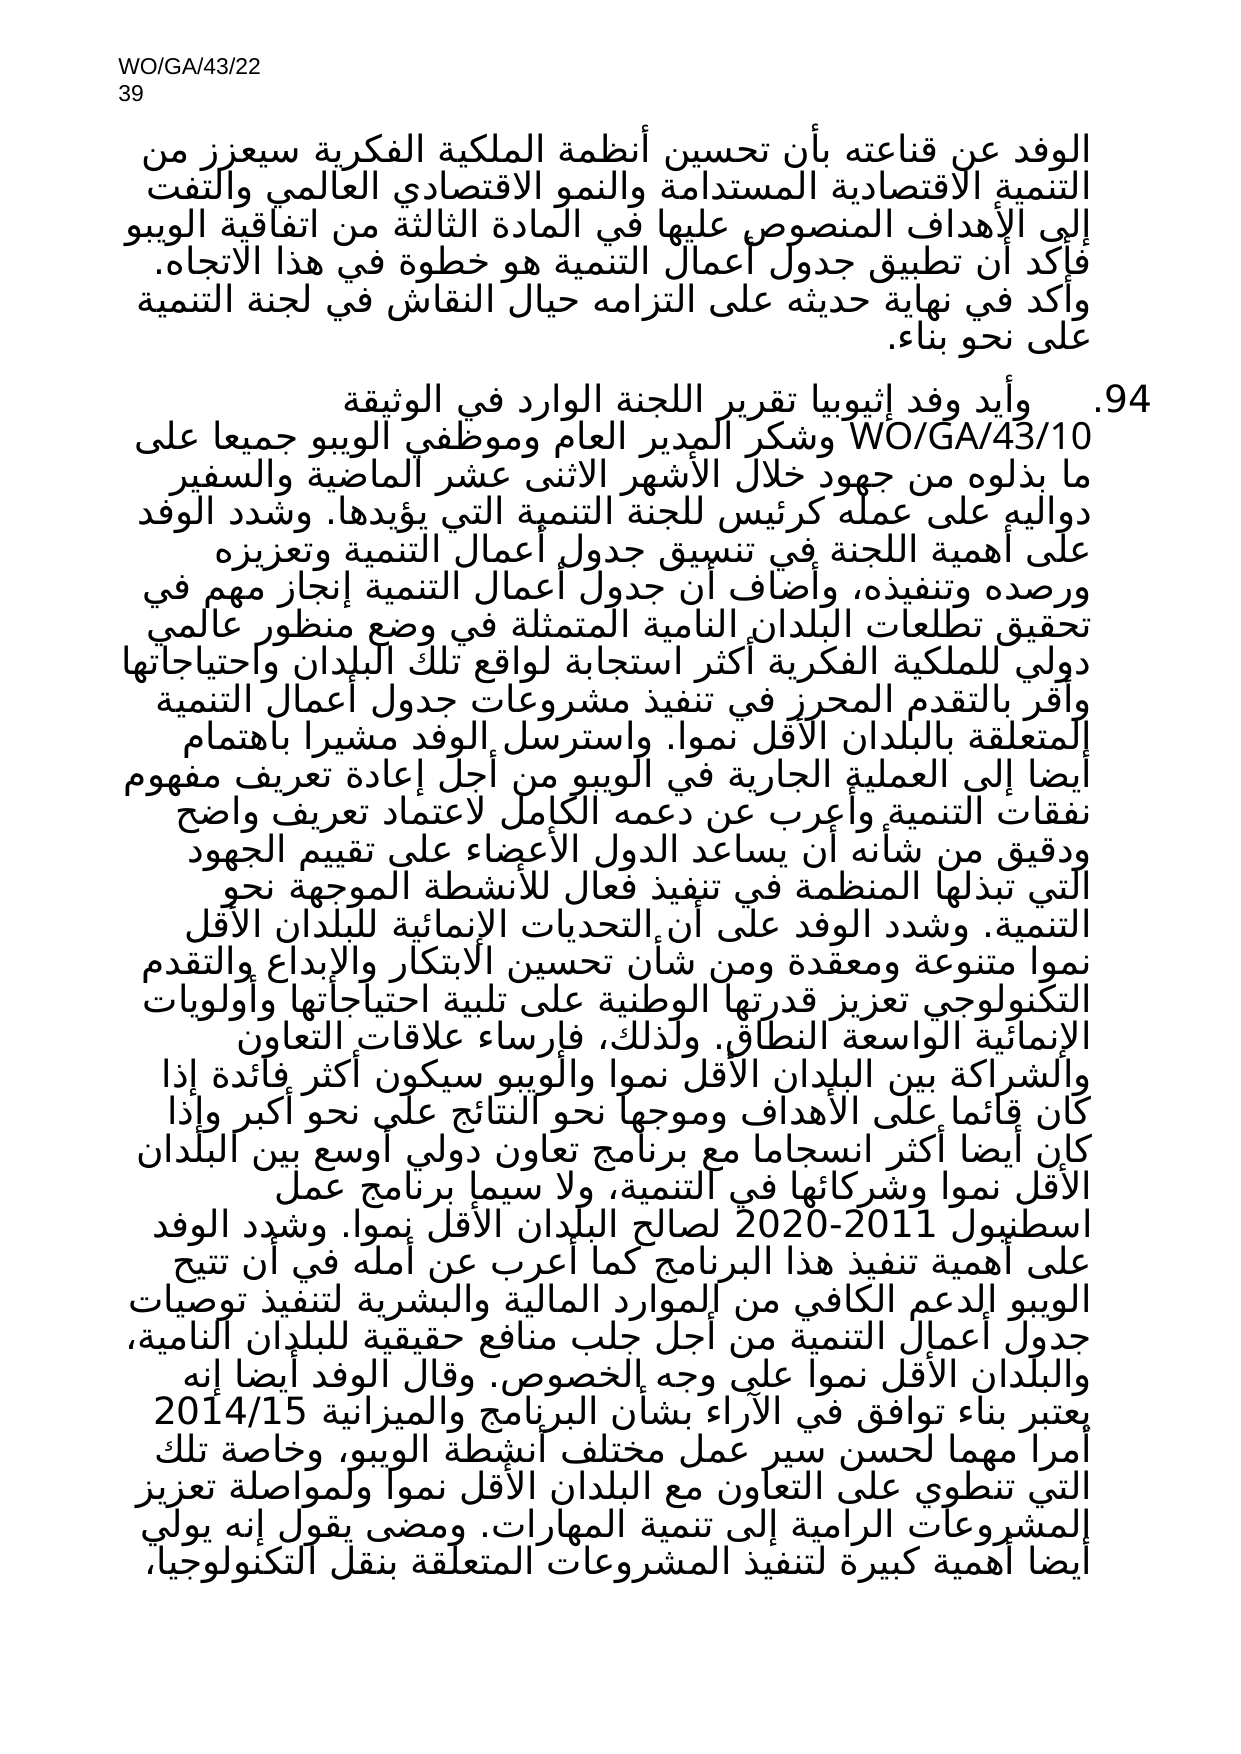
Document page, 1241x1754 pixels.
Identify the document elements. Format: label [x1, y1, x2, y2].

text [118, 132, 1092, 357]
text [118, 382, 1092, 1582]
